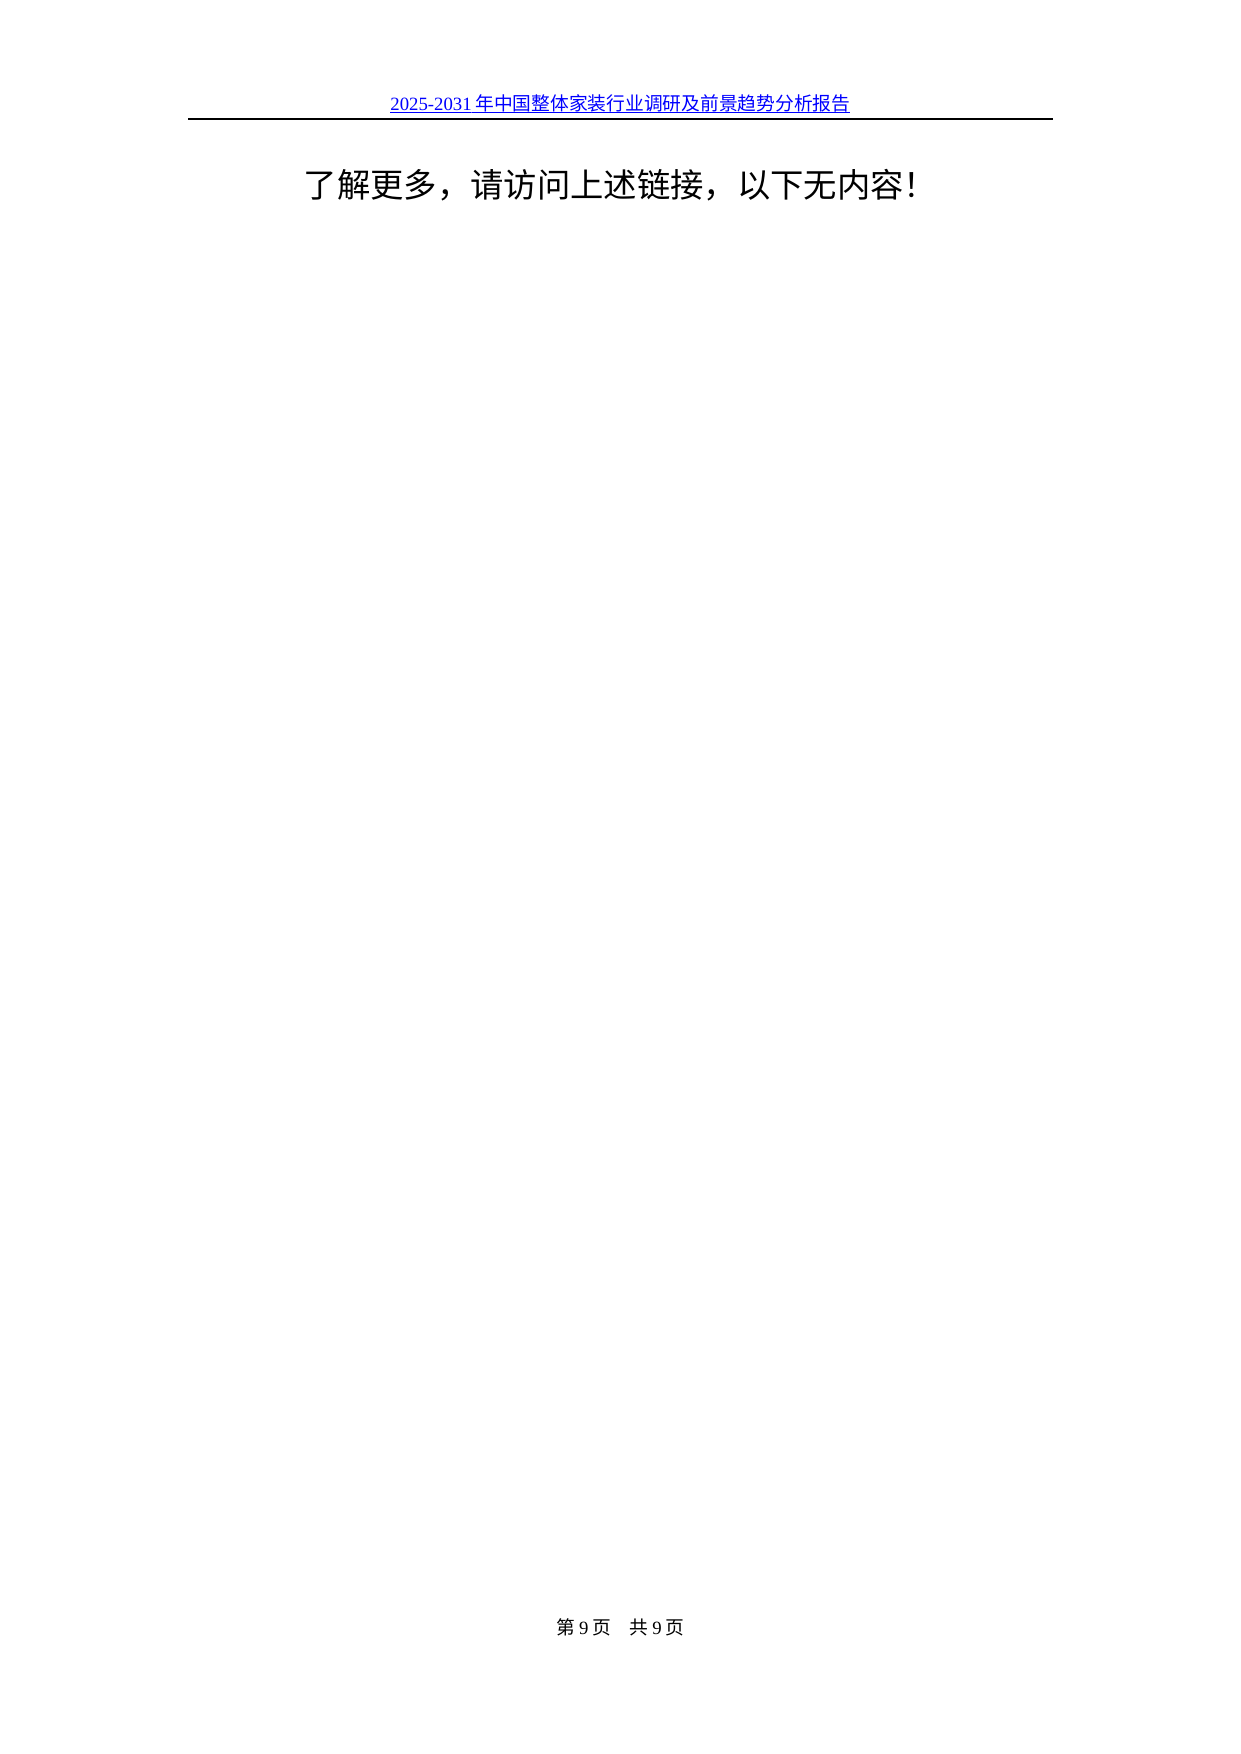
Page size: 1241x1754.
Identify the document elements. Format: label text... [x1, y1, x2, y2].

title 了解更多，请访问上述链接，以下无内容！ [187, 150, 1053, 215]
